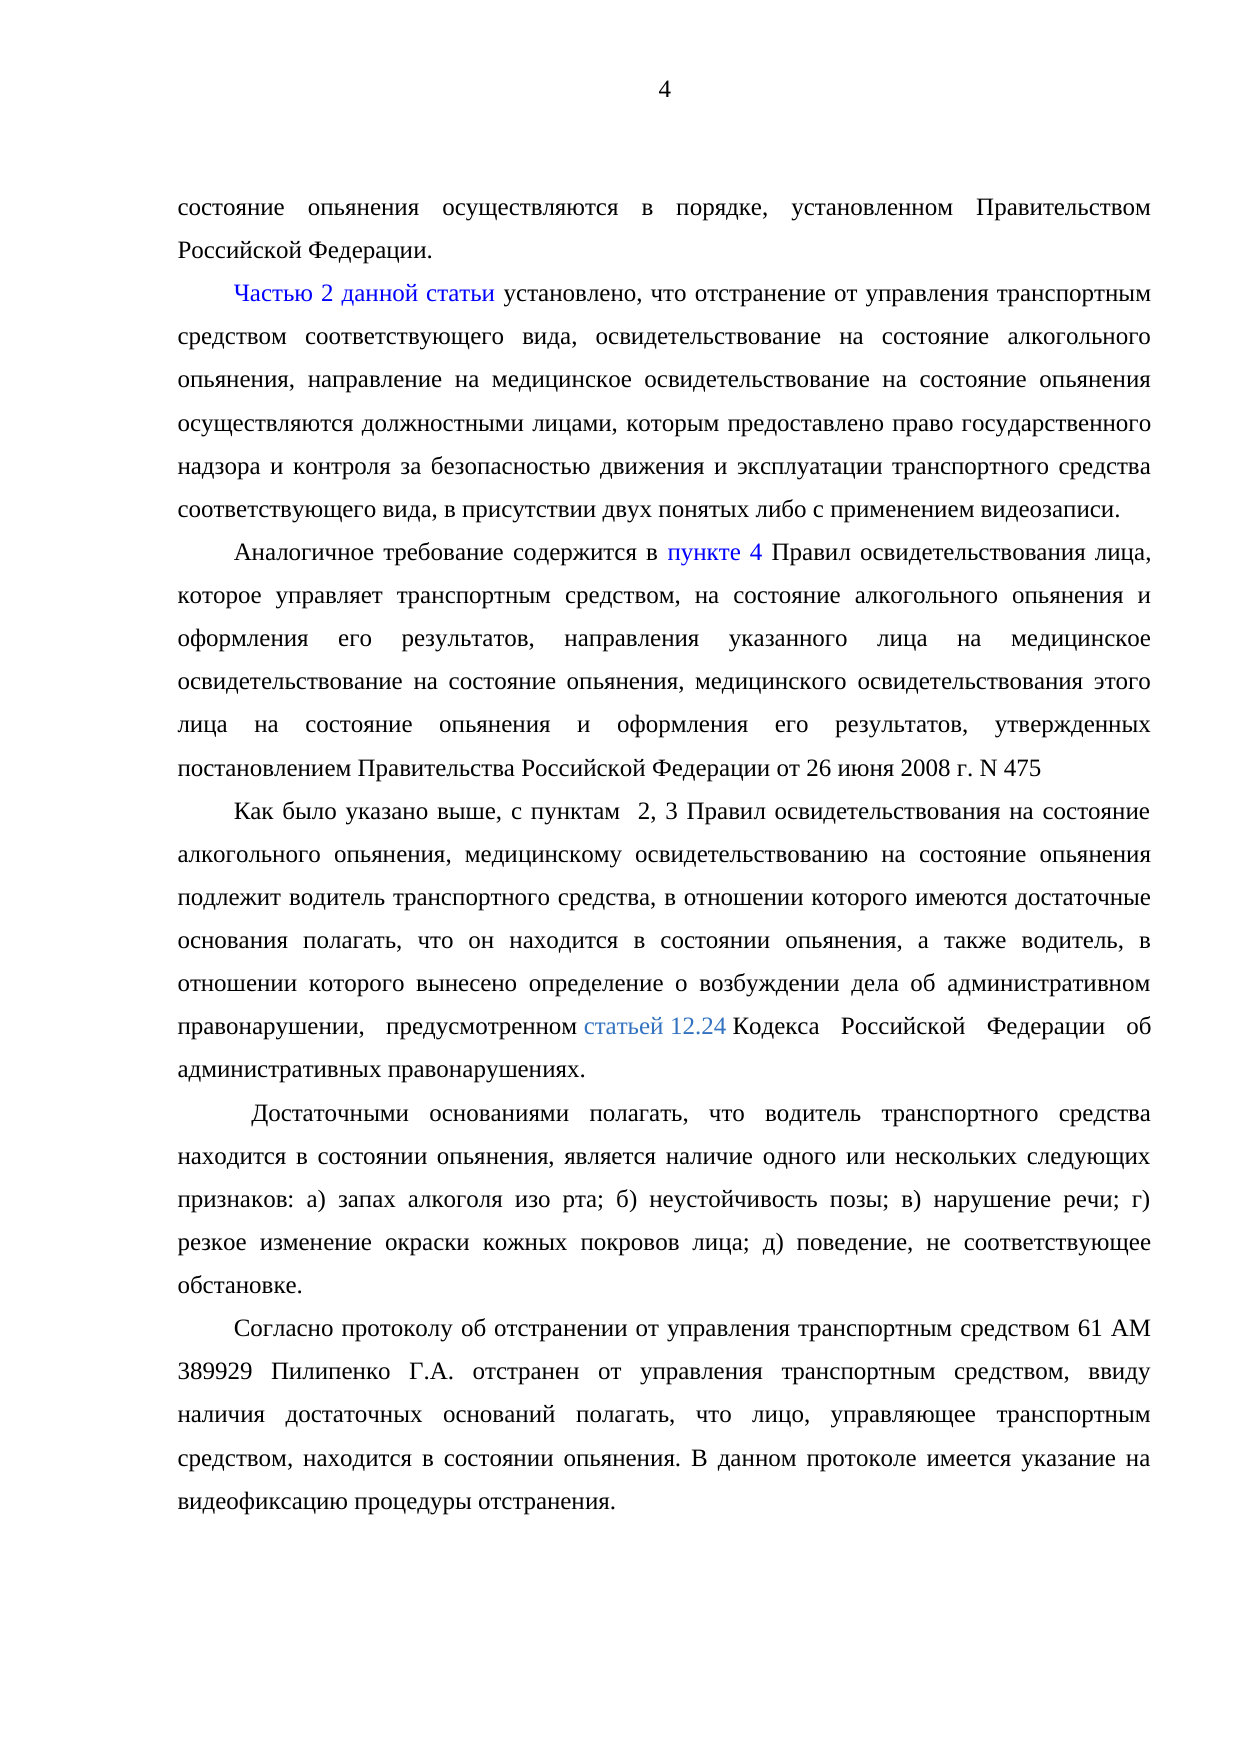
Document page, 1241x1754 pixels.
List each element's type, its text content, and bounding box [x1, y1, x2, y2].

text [177, 192, 1152, 264]
text Согласно протоколу об отстранении от управления транспортным средством 61 АМ 389929 Пилипенко Г.А. отстранен от управления транспортным средством, ввиду наличия достаточных оснований полагать, что лицо, управляющее транспортным средством, находится в состоянии опьянения. В данном протоколе имеется указание на видеофиксацию процедуры отстранения. [177, 1313, 1152, 1514]
text Частью 2 данной статьи установлено, что отстранение от управления транспортным средством соответствующего вида, освидетельствование на состояние алкогольного опьянения, направление на медицинское освидетельствование на состояние опьянения осуществляются должностными лицами, которым предоставлено право государственного надзора и контроля за безопасностью движения и эксплуатации транспортного средства соответствующего вида, в присутствии двух понятых либо с применением видеозаписи. [177, 278, 1152, 523]
text Как было указано выше, с пунктам 2, 3 Правил освидетельствования на состояние алкогольного опьянения, медицинскому освидетельствованию на состояние опьянения подлежит водитель транспортного средства, в отношении которого имеются достаточные основания полагать, что он находится в состоянии опьянения, а также водитель, в отношении которого вынесено определение о возбуждении дела об административном правонарушении, предусмотренном статьей 12.24 Кодекса Российской Федерации об административных правонарушениях. [177, 796, 1152, 1083]
text Аналогичное требование содержится в пункте 4 Правил освидетельствования лица, которое управляет транспортным средством, на состояние алкогольного опьянения и оформления его результатов, направления указанного лица на медицинское освидетельствование на состояние опьянения, медицинского освидетельствования этого лица на состояние опьянения и оформления его результатов, утвержденных постановлением Правительства Российской Федерации от 26 июня 2008 г. N 475 [177, 537, 1152, 781]
text Достаточными основаниями полагать, что водитель транспортного средства находится в состоянии опьянения, является наличие одного или нескольких следующих признаков: а) запах алкоголя изо рта; б) неустойчивость позы; в) нарушение речи; г) резкое изменение окраски кожных покровов лица; д) поведение, не соответствующее обстановке. [177, 1098, 1152, 1299]
